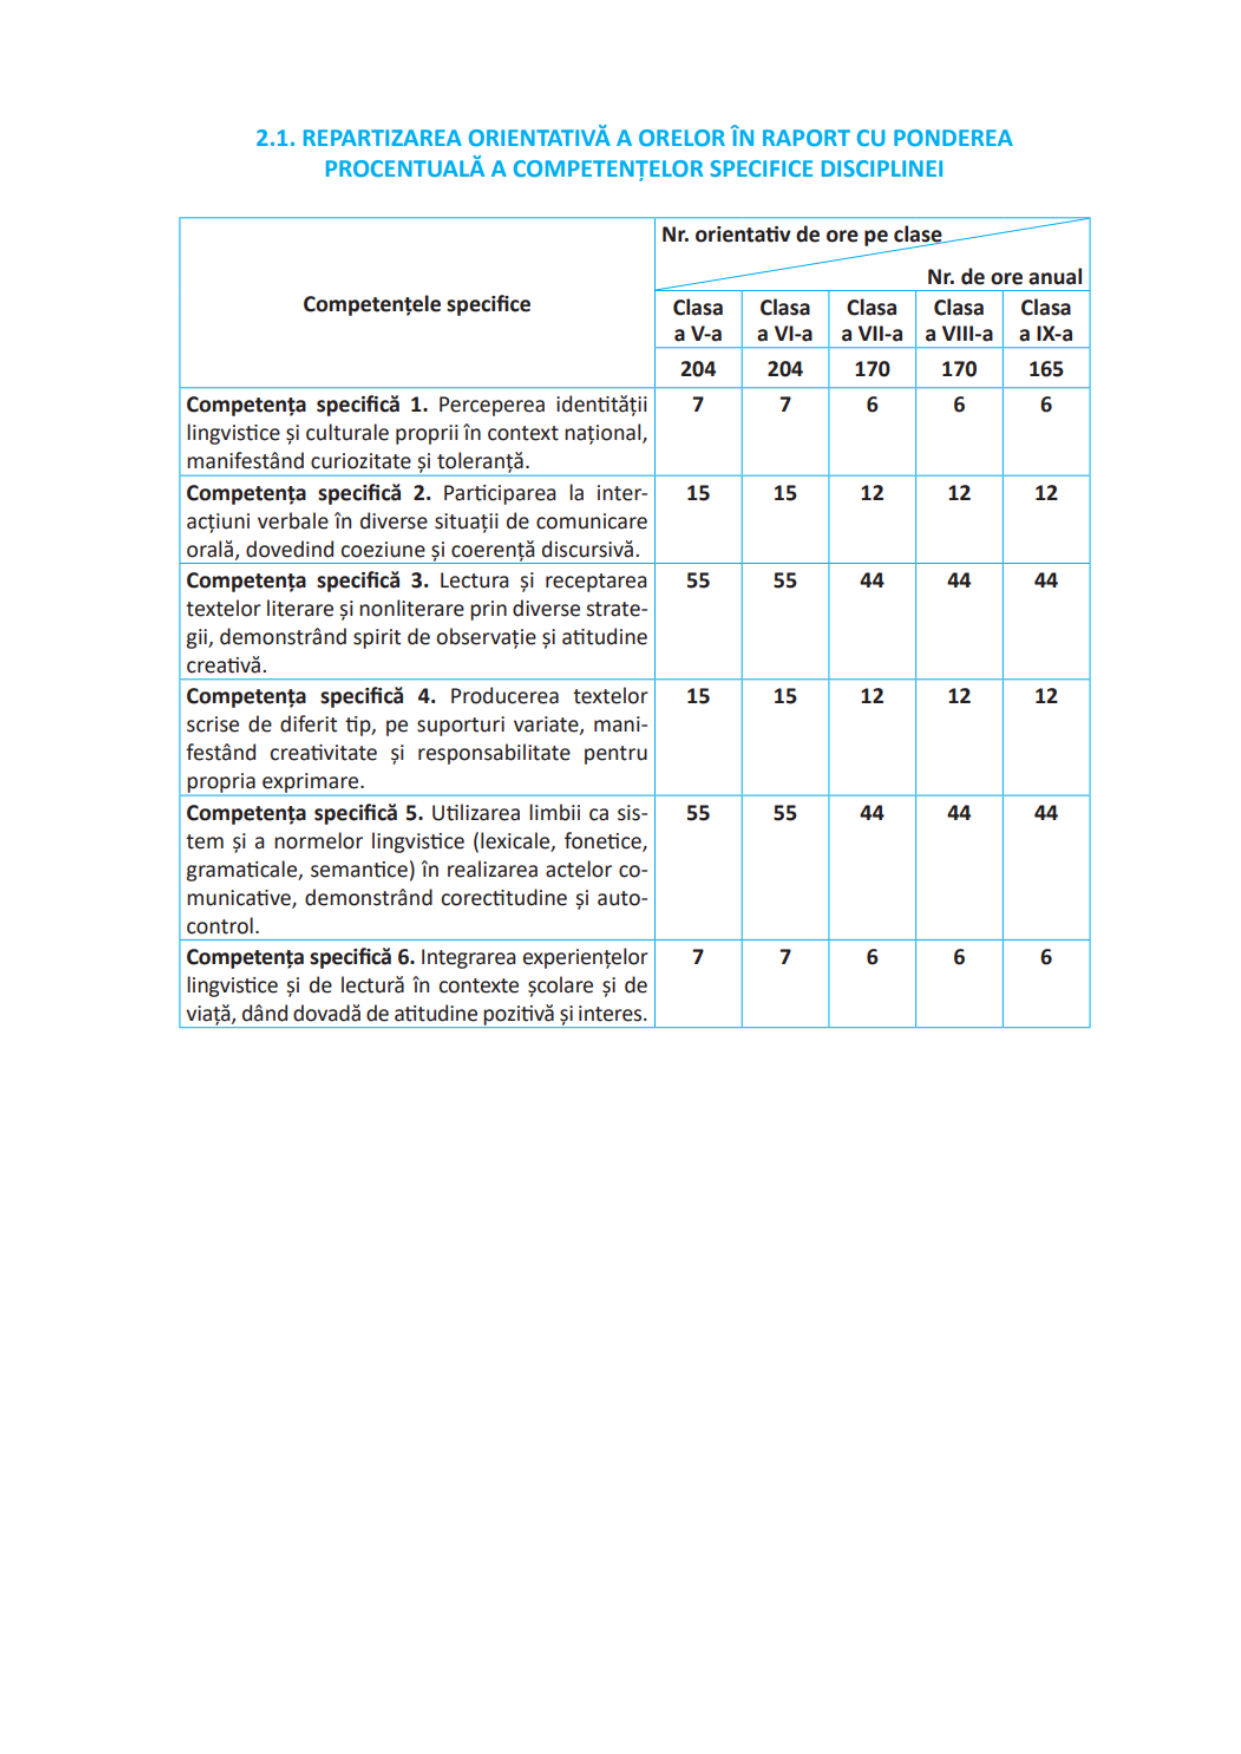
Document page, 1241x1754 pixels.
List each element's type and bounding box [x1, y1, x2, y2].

picture [177, 118, 1095, 1033]
